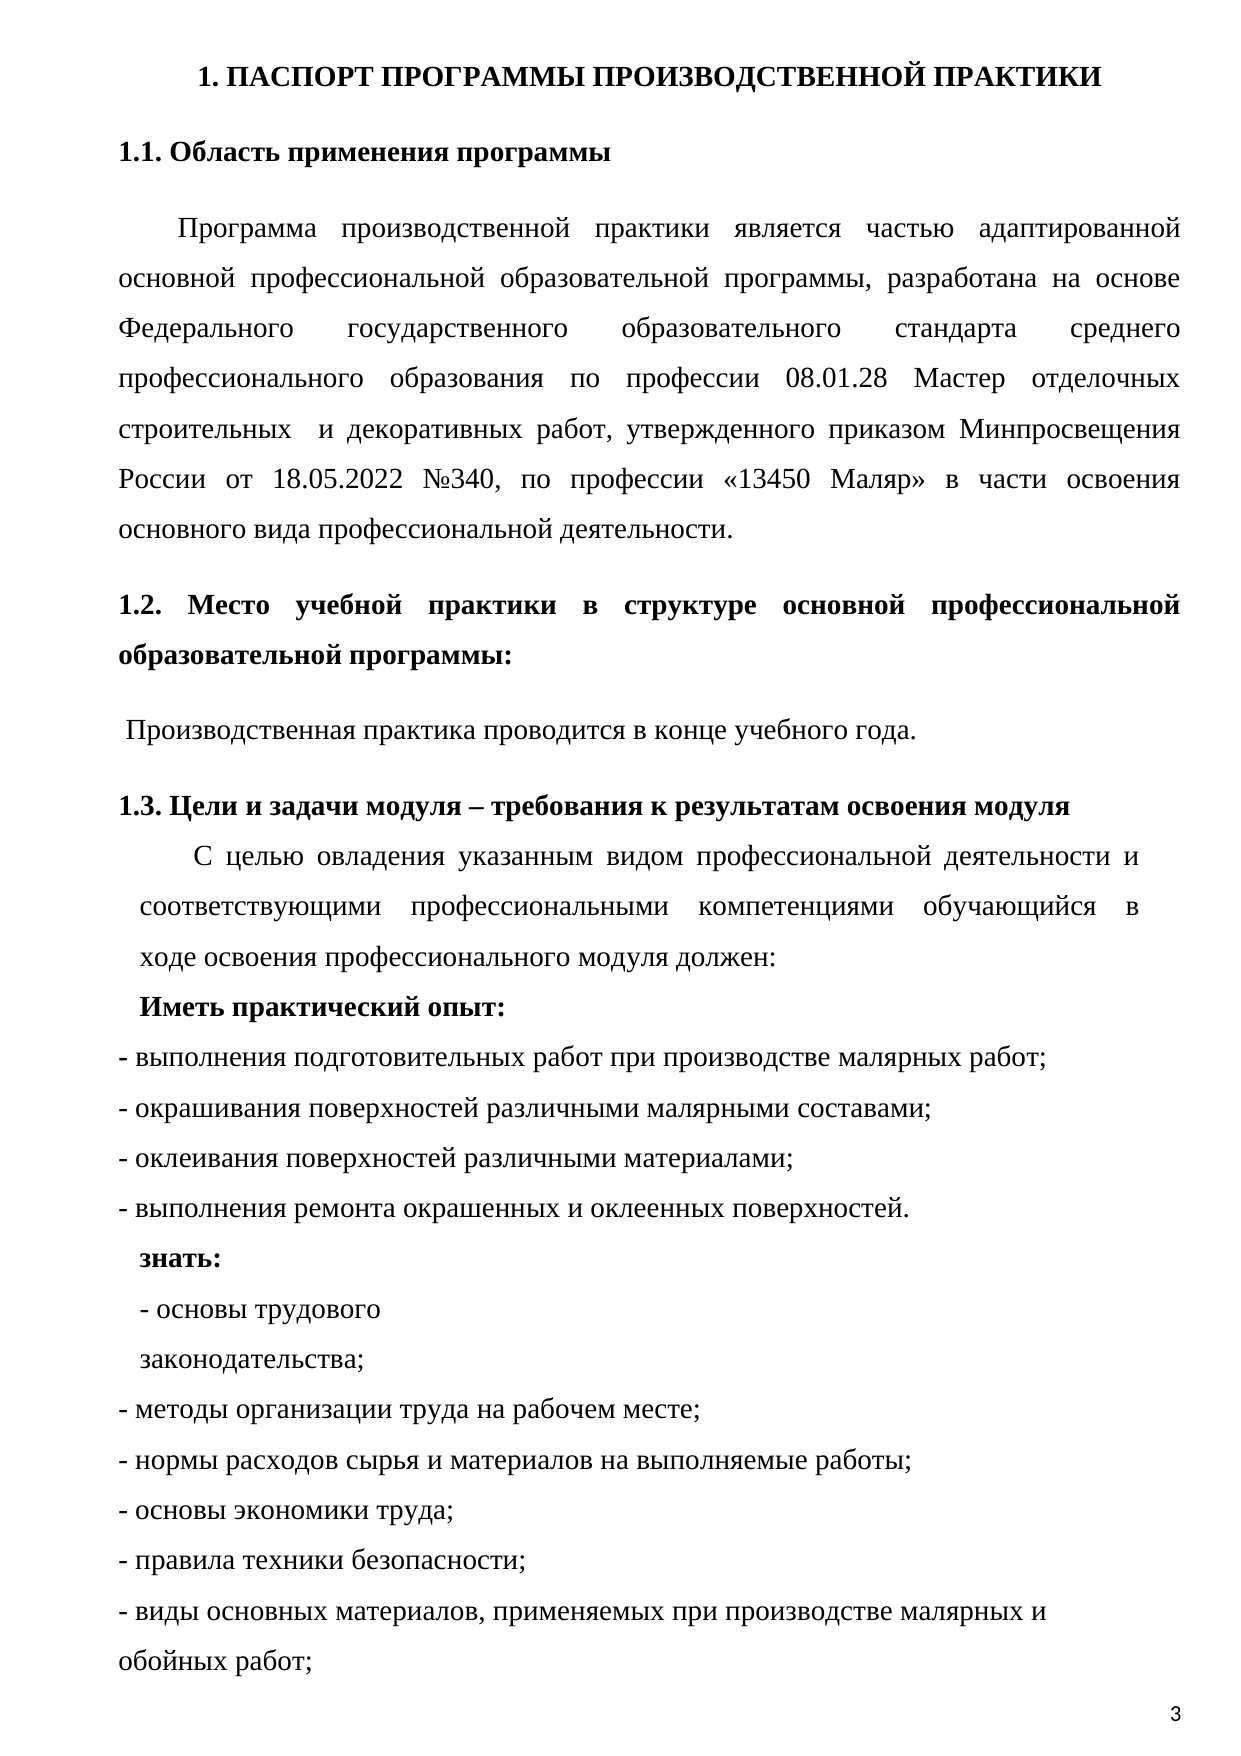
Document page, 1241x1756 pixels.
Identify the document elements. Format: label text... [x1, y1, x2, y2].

text знать: [139, 1241, 1183, 1274]
text - окрашивания поверхностей различными малярными составами; [118, 1090, 1183, 1123]
text 1.3. Цели и задачи модуля – требования к результатам освоения модуля [118, 788, 1183, 821]
text 1.1. Область применения программы [118, 134, 1183, 168]
text 1. ПАСПОРТ ПРОГРАММЫ ПРОИЗВОДСТВЕННОЙ ПРАКТИКИ [118, 59, 1181, 93]
text - выполнения подготовительных работ при производстве малярных работ; [118, 1039, 1183, 1073]
text - правила техники безопасности; [118, 1542, 1183, 1576]
text С целью овладения указанным видом профессиональной деятельности и соответствующими профессиональными компетенциями обучающийся в ходе освоения профессионального модуля должен: [139, 838, 1139, 972]
text - оклеивания поверхностей различными материалами; [118, 1140, 1183, 1173]
text - нормы расходов сырья и материалов на выполняемые работы; - основы экономики труда; [118, 1442, 916, 1526]
text - основы трудового законодательства; [139, 1291, 598, 1375]
text - выполнения ремонта окрашенных и оклеенных поверхностей. [118, 1190, 1183, 1224]
text Производственная практика проводится в конце учебного года. [118, 712, 1183, 746]
text 1.2. Место учебной практики в структуре основной профессиональной образовательной программы: [118, 587, 1181, 671]
text - методы организации труда на рабочем месте; [118, 1392, 1183, 1425]
text Программа производственной практики является частью адаптированной основной профессиональной образовательной программы, разработана на основе Федерального государственного образовательного стандарта среднего профессионального образования по профессии 08.01.28 Мастер отделочных строительных и декоративных работ, утвержденного приказом Минпросвещения России от 18.05.2022 №340, по профессии «13450 Маляр» в части освоения основного вида профессиональной деятельности. [118, 210, 1181, 545]
text - виды основных материалов, применяемых при производстве малярных и обойных работ; [118, 1593, 1053, 1677]
text Иметь практический опыт: [139, 989, 1183, 1023]
